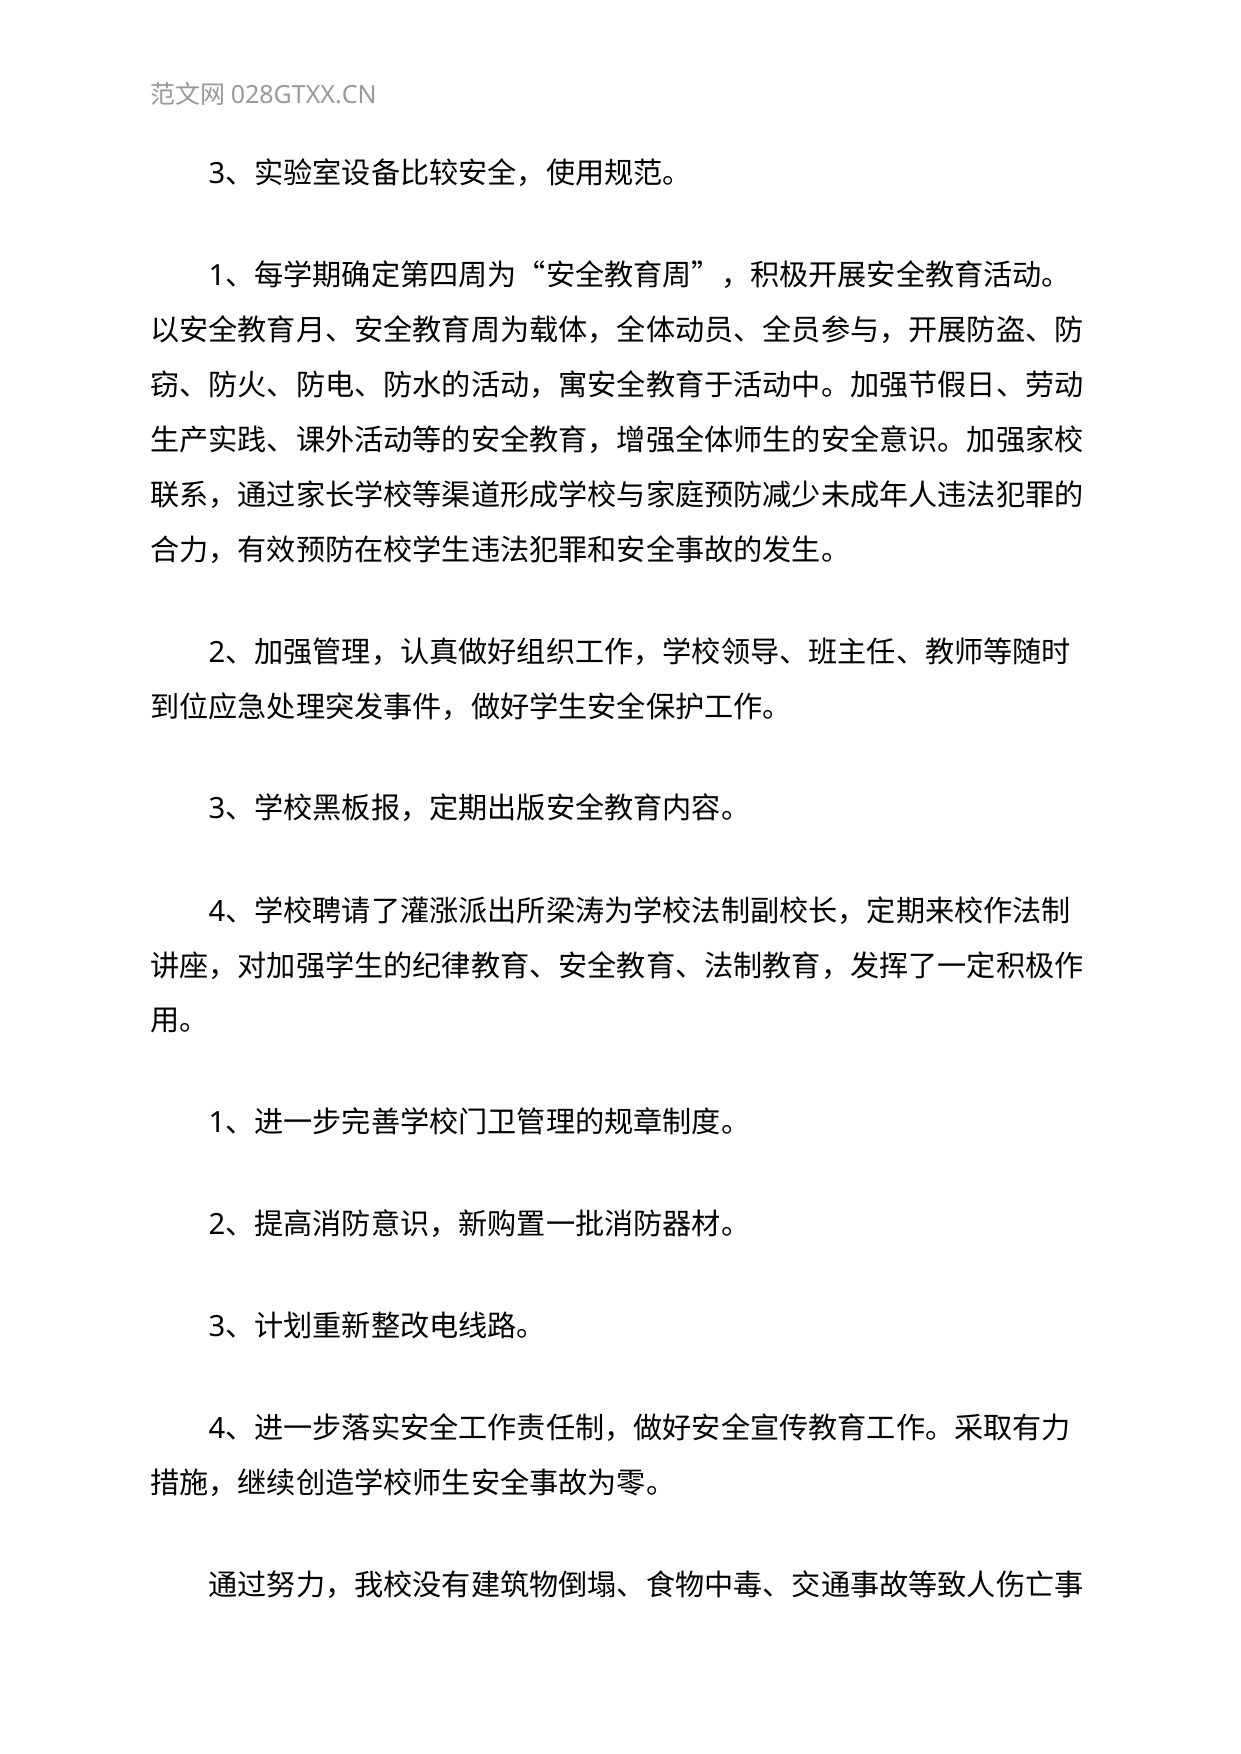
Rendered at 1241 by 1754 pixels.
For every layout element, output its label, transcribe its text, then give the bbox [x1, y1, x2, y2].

text 4、学校聘请了灌涨派出所梁涛为学校法制副校长，定期来校作法制讲座，对加强学生的纪律教育、安全教育、法制教育，发挥了一定积极作用。 [150, 887, 1090, 1039]
text 3、学校黑板报，定期出版安全教育内容。 [150, 785, 1090, 827]
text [150, 1561, 1090, 1604]
text 2、提高消防意识，新购置一批消防器材。 [150, 1201, 1090, 1243]
text 3、实验室设备比较安全，使用规范。 [150, 150, 1090, 192]
text 1、每学期确定第四周为“安全教育周”，积极开展安全教育活动。以安全教育月、安全教育周为载体，全体动员、全员参与，开展防盗、防窃、防火、防电、防水的活动，寓安全教育于活动中。加强节假日、劳动生产实践、课外活动等的安全教育，增强全体师生的安全意识。加强家校联系，通过家长学校等渠道形成学校与家庭预防减少未成年人违法犯罪的合力，有效预防在校学生违法犯罪和安全事故的发生。 [150, 252, 1090, 569]
text 3、计划重新整改电线路。 [150, 1303, 1090, 1345]
text 1、进一步完善学校门卫管理的规章制度。 [150, 1099, 1090, 1141]
text 4、进一步落实安全工作责任制，做好安全宣传教育工作。采取有力措施，继续创造学校师生安全事故为零。 [150, 1405, 1090, 1502]
text 2、加强管理，认真做好组织工作，学校领导、班主任、教师等随时到位应急处理突发事件，做好学生安全保护工作。 [150, 628, 1090, 726]
